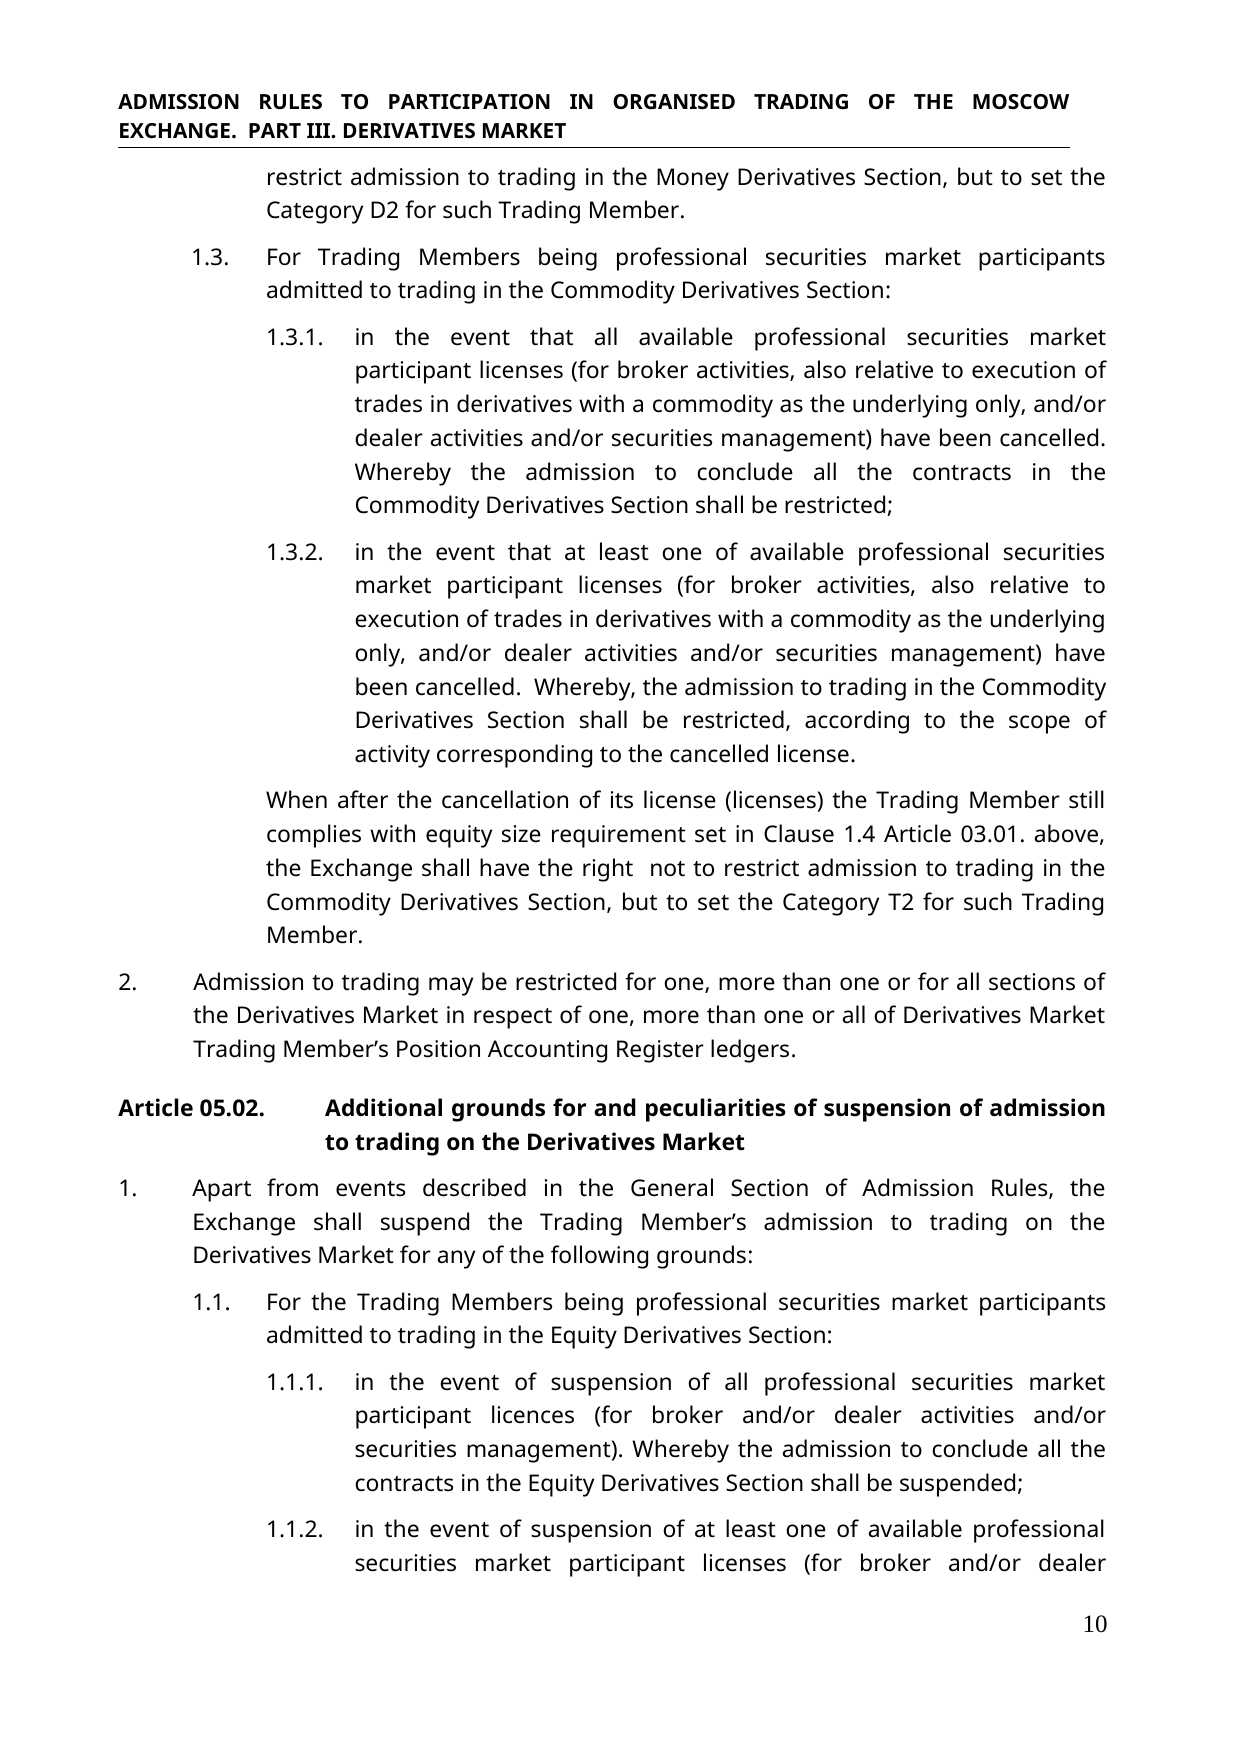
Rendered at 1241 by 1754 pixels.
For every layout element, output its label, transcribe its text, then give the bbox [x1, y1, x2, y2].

list in the event that all available professional securities market participant licenses (for broker activities, also relative to execution of trades in derivatives with a commodity as the underlying only, and/or dealer activities and/or securities management) have been cancelled. Whereby the admission to conclude all the contracts in the Commodity Derivatives Section shall be restricted; [266, 321, 1107, 521]
list For the Trading Members being professional securities market participants admitted to trading in the Equity Derivatives Section: [192, 1286, 1107, 1351]
subtitle Article 05.02. Additional grounds for and peculiarities of suspension of admission to trading on the Derivatives Market [118, 1092, 1107, 1157]
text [266, 161, 1107, 226]
list Admission to trading may be restricted for one, more than one or for all sections of the Derivatives Market in respect of one, more than one or all of Derivatives Market Trading Member’s Position Accounting Register ledgers. [118, 966, 1107, 1064]
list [266, 1513, 1107, 1578]
list Apart from events described in the General Section of Admission Rules, the Exchange shall suspend the Trading Member’s admission to trading on the Derivatives Market for any of the following grounds: [118, 1172, 1107, 1271]
list in the event of suspension of all professional securities market participant licences (for broker and/or dealer activities and/or securities management). Whereby the admission to conclude all the contracts in the Equity Derivatives Section shall be suspended; [266, 1366, 1107, 1498]
list For Trading Members being professional securities market participants admitted to trading in the Commodity Derivatives Section: [191, 241, 1107, 306]
text When after the cancellation of its license (licenses) the Trading Member still complies with equity size requirement set in Clause 1.4 Article 03.01. above, the Exchange shall have the right not to restrict admission to trading in the Commodity Derivatives Section, but to set the Category T2 for such Trading Member. [266, 784, 1107, 951]
list in the event that at least one of available professional securities market participant licenses (for broker activities, also relative to execution of trades in derivatives with a commodity as the underlying only, and/or dealer activities and/or securities management) have been cancelled. Whereby, the admission to trading in the Commodity Derivatives Section shall be restricted, according to the scope of activity corresponding to the cancelled license. [266, 536, 1107, 769]
